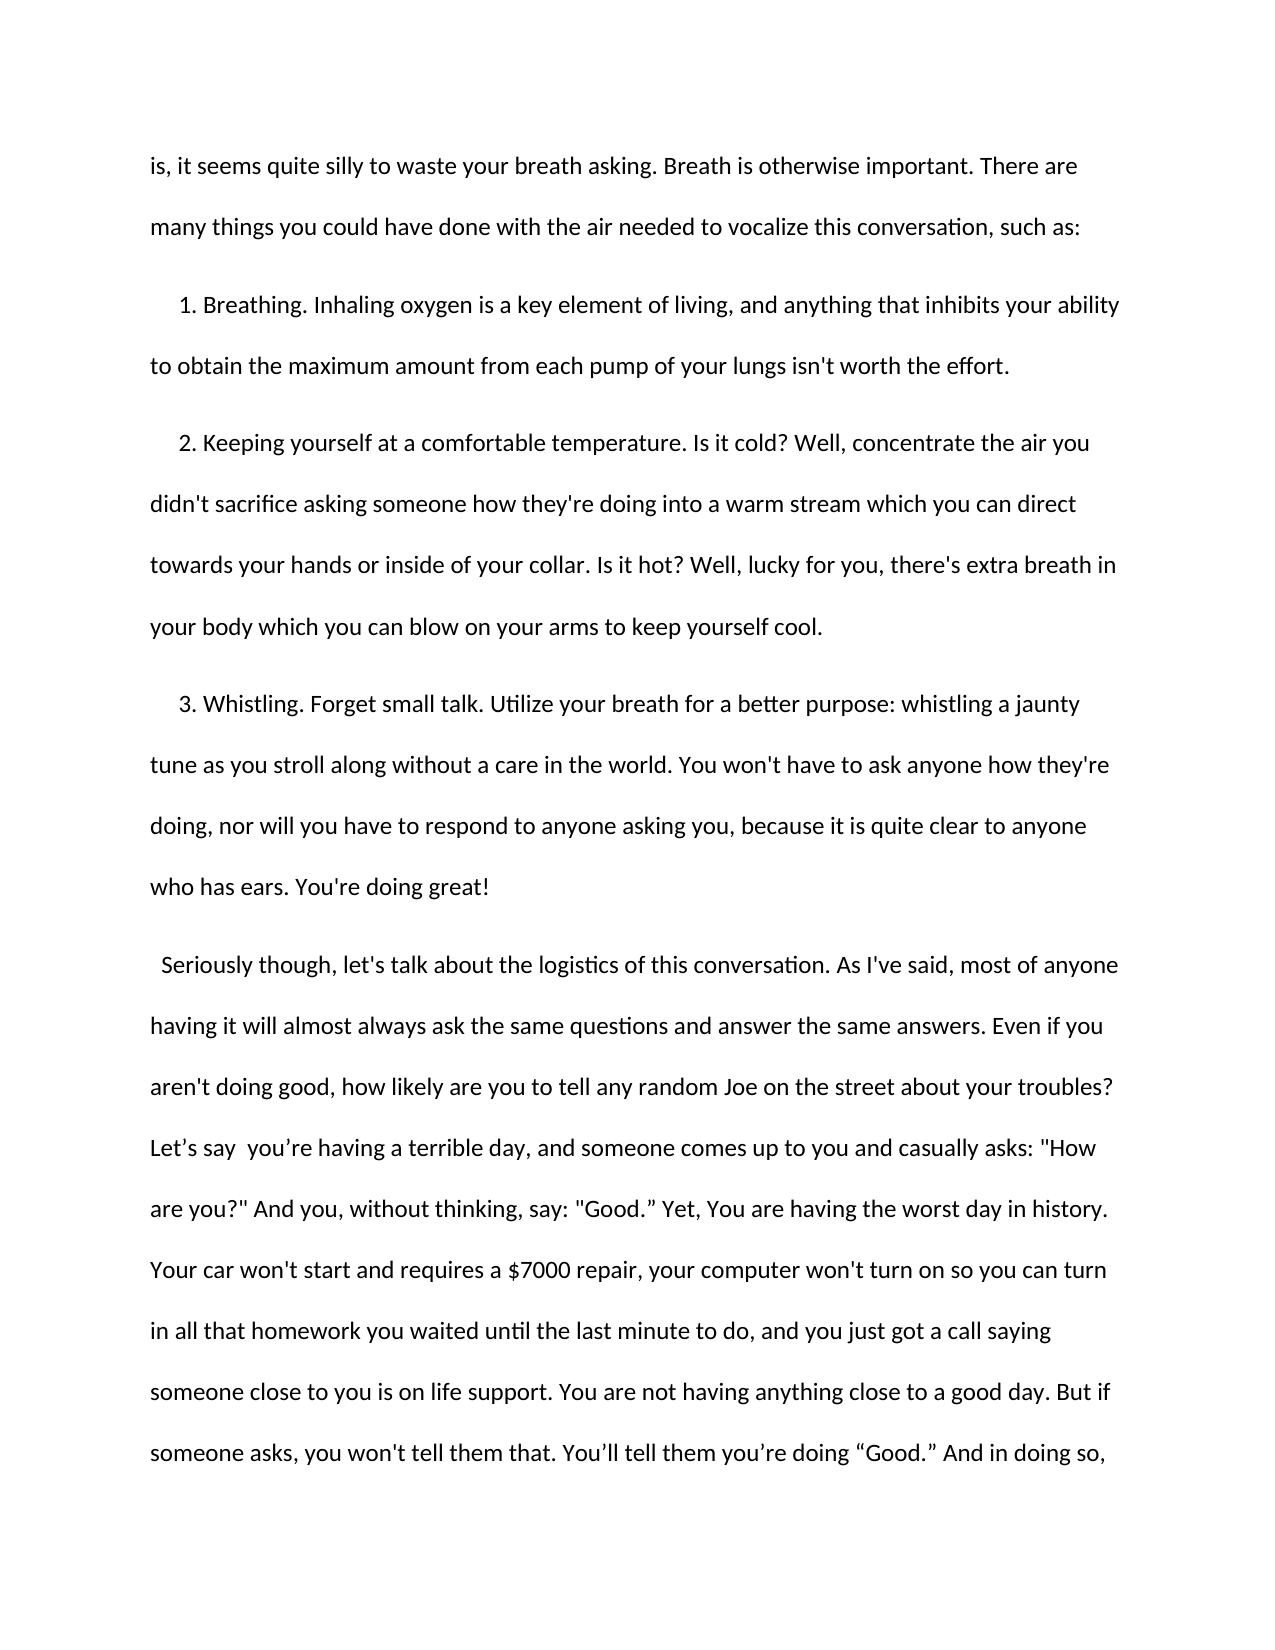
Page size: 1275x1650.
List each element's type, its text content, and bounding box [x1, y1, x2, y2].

text 1. Breathing. Inhaling oxygen is a key element of living, and anything that inhibits your ability to obtain the maximum amount from each pump of your lungs isn't worth the effort. [150, 289, 1125, 380]
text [150, 949, 1125, 1468]
text 2. Keeping yourself at a comfortable temperature. Is it cold? Well, concentrate the air you didn't sacrifice asking someone how they're doing into a warm stream which you can direct towards your hands or inside of your collar. Is it hot? Well, lucky for you, there's extra breath in your body which you can blow on your arms to keep yourself cool. [150, 427, 1125, 641]
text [150, 150, 1125, 242]
text 3. Whistling. Forget small talk. Utilize your breath for a better purpose: whistling a jaunty tune as you stroll along without a care in the world. You won't have to ask anyone how they're doing, nor will you have to respond to anyone asking you, because it is quite clear to anyone who has ears. You're doing great! [150, 688, 1125, 902]
